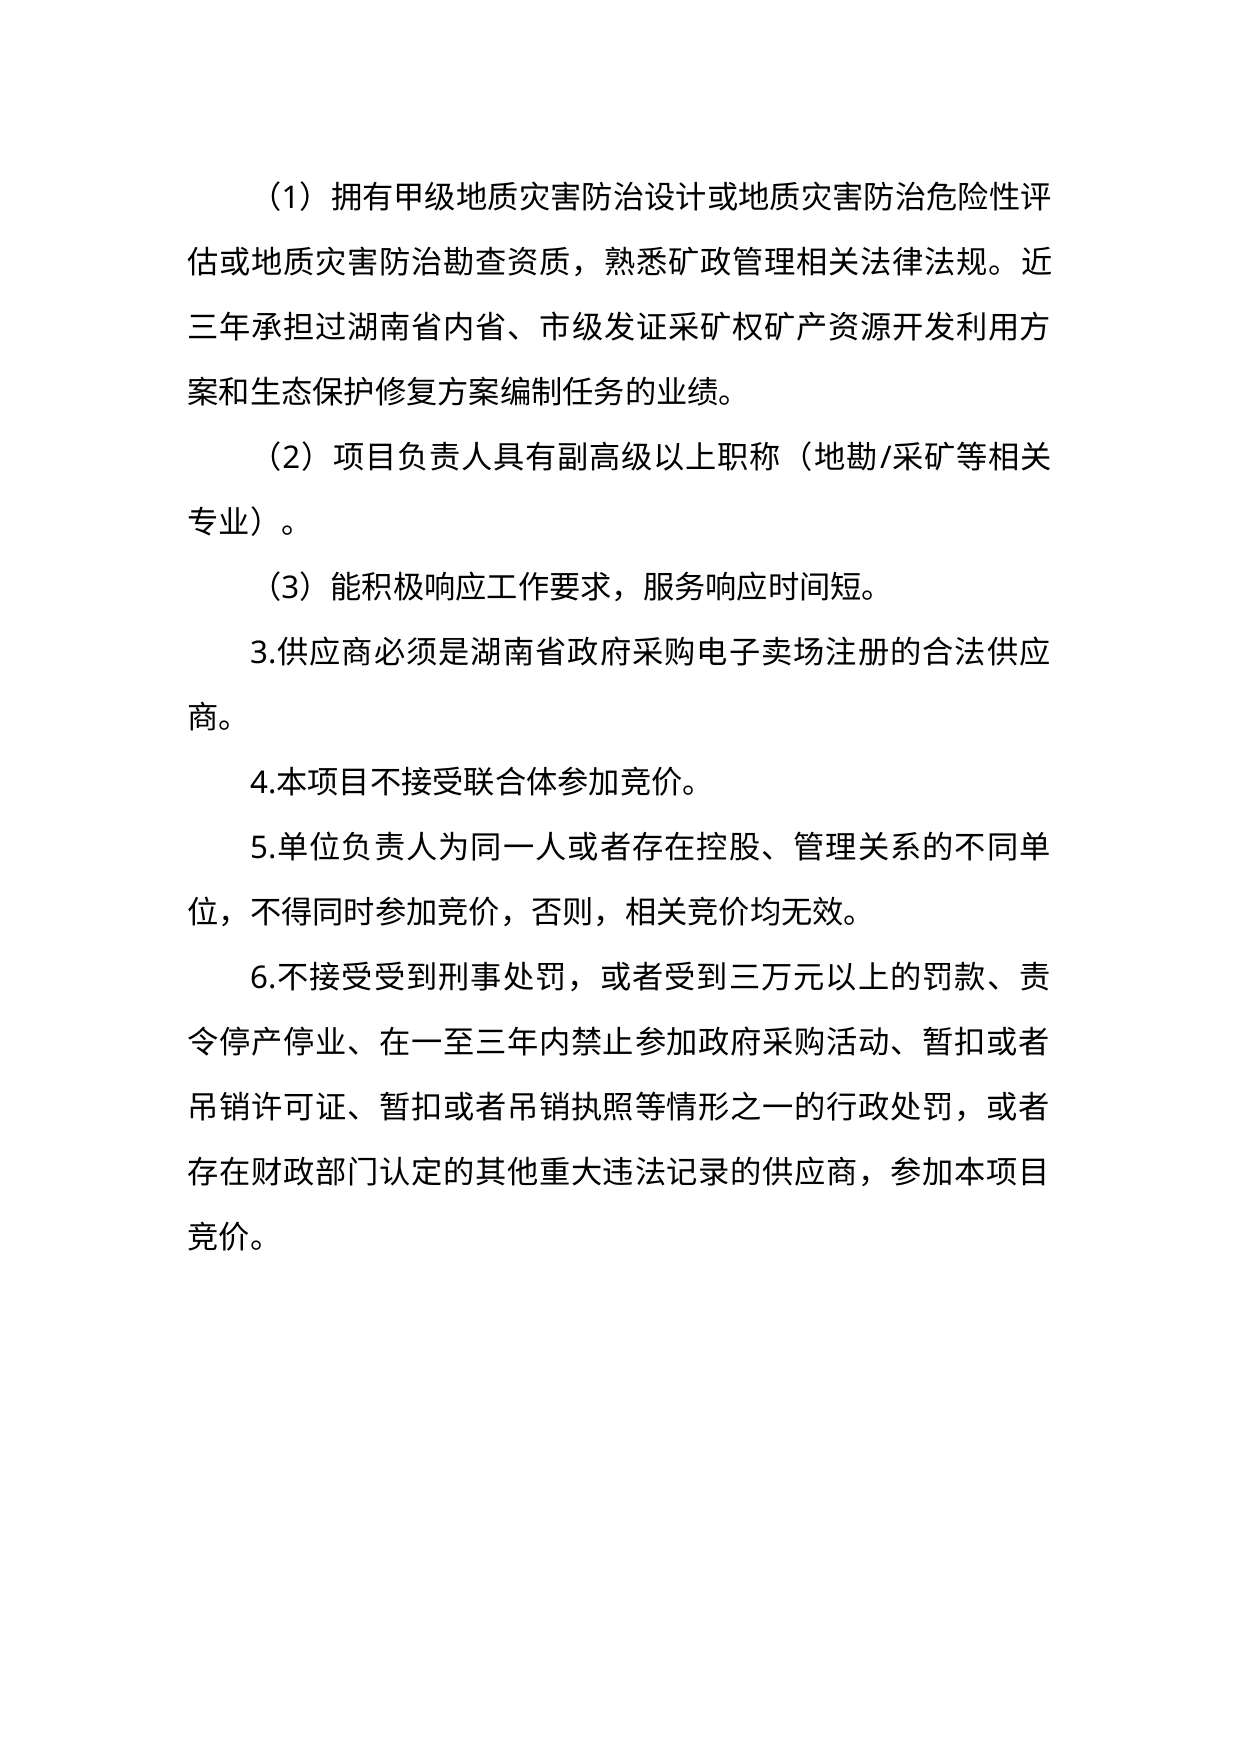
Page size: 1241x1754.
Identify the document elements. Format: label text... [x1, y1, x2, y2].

text （1）拥有甲级地质灾害防治设计或地质灾害防治危险性评估或地质灾害防治勘查资质，熟悉矿政管理相关法律法规。近三年承担过湖南省内省、市级发证采矿权矿产资源开发利用方案和生态保护修复方案编制任务的业绩。 [187, 162, 1053, 422]
text 4.本项目不接受联合体参加竞价。 [187, 747, 1053, 812]
text （3）能积极响应工作要求，服务响应时间短。 [187, 552, 1053, 617]
text 5.单位负责人为同一人或者存在控股、管理关系的不同单位，不得同时参加竞价，否则，相关竞价均无效。 [187, 812, 1053, 942]
text 3.供应商必须是湖南省政府采购电子卖场注册的合法供应商。 [187, 617, 1053, 747]
text （2）项目负责人具有副高级以上职称（地勘/采矿等相关专业）。 [187, 422, 1053, 552]
text 6.不接受受到刑事处罚，或者受到三万元以上的罚款、责令停产停业、在一至三年内禁止参加政府采购活动、暂扣或者吊销许可证、暂扣或者吊销执照等情形之一的行政处罚，或者存在财政部门认定的其他重大违法记录的供应商，参加本项目竞价。 [187, 942, 1053, 1267]
